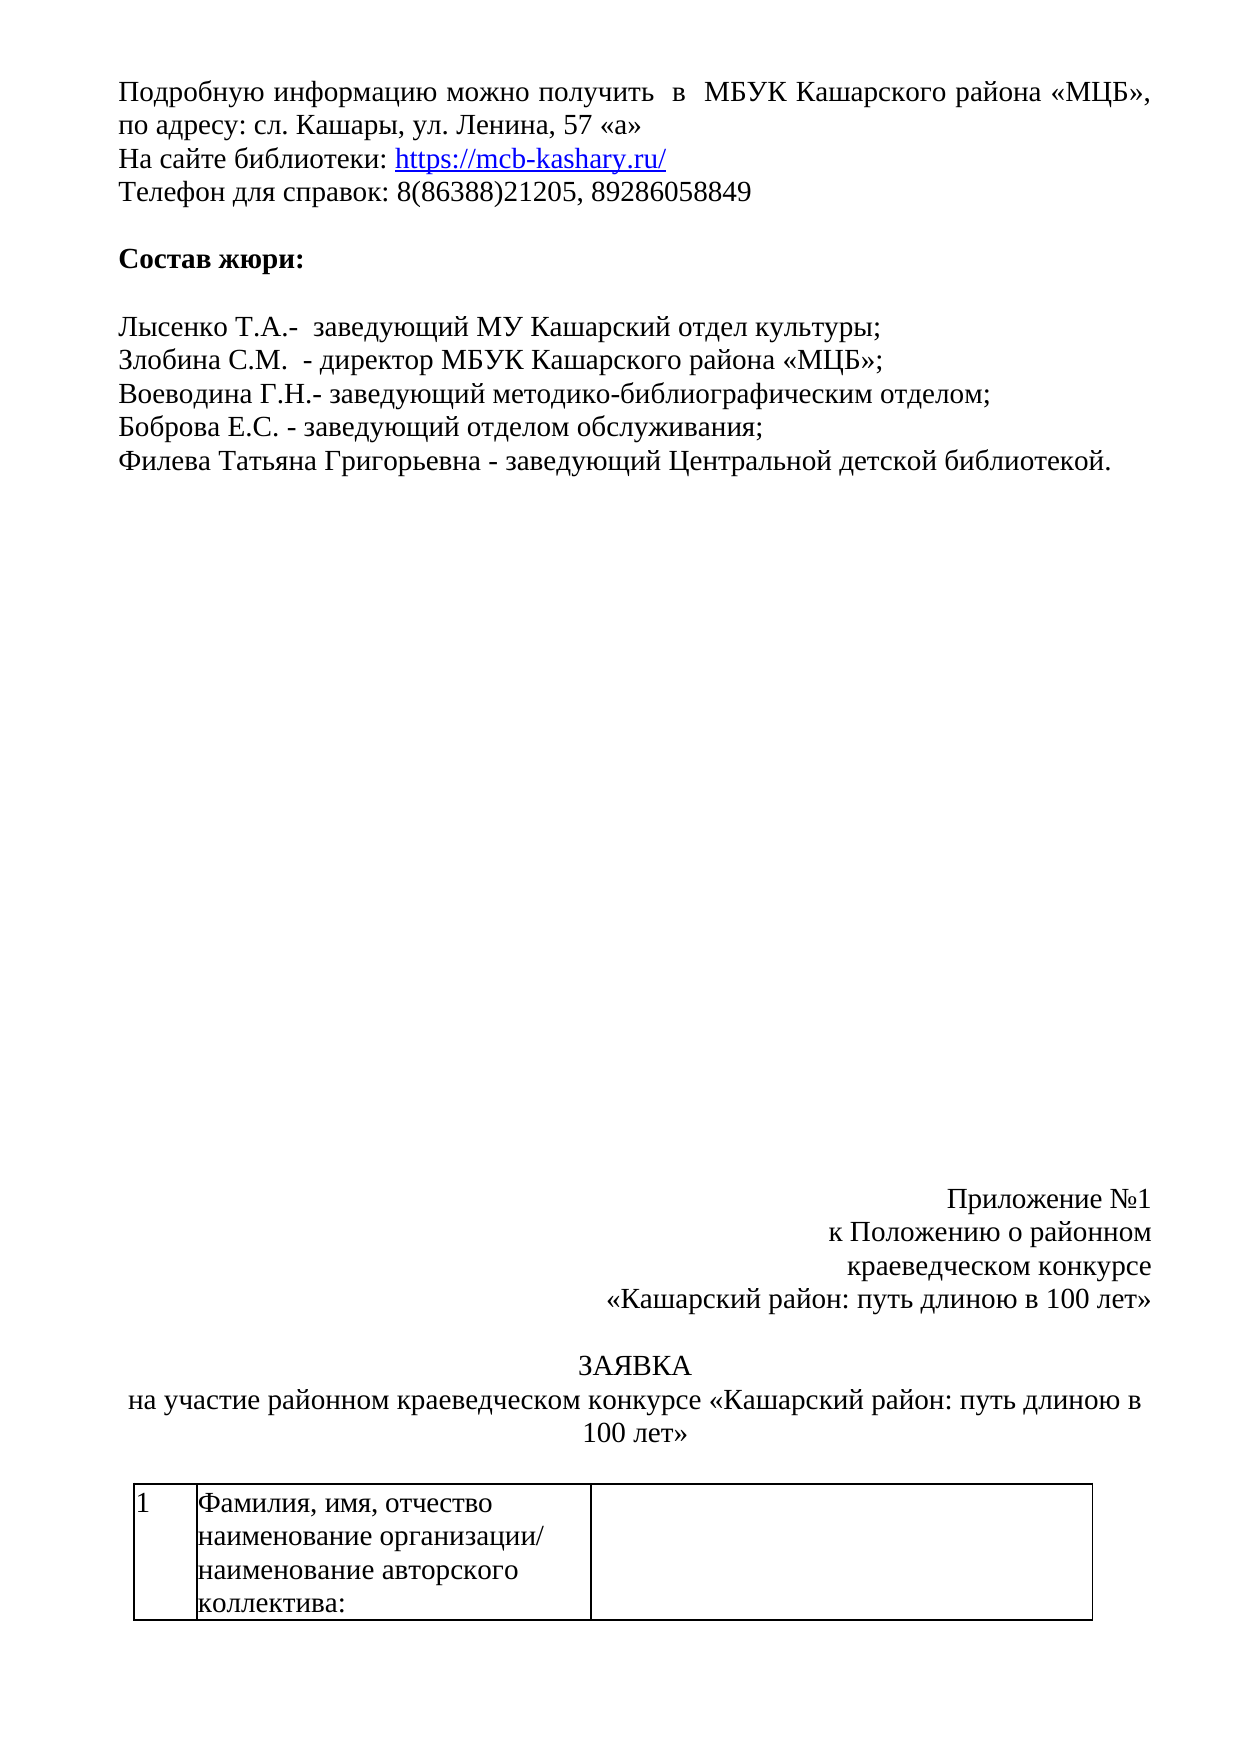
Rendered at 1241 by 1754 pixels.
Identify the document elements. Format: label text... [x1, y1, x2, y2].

text Состав жюри: [118, 242, 1152, 275]
table_header 1 [135, 1485, 196, 1619]
text на участие районном краеведческом конкурсе «Кашарский район: путь длиною в 100 лет» [118, 1382, 1152, 1449]
text Воеводина Г.Н.- заведующий методико-библиографическим отделом; [118, 376, 1152, 409]
text Подробную информацию можно получить в МБУК Кашарского района «МЦБ», по адресу: сл. Кашары, ул. Ленина, 57 «а» [118, 74, 1152, 141]
text к Положению о районном [118, 1214, 1152, 1248]
text ЗАЯВКА [118, 1348, 1152, 1382]
text Филева Татьяна Григорьевна - заведующий Центральной детской библиотекой. [118, 443, 1152, 476]
table_header [592, 1485, 1092, 1619]
text Боброва Е.С. - заведующий отделом обслуживания; [118, 409, 1152, 443]
text Телефон для справок: 8(86388)21205, 89286058849 [118, 174, 1152, 208]
text Приложение №1 [118, 1181, 1152, 1214]
text Злобина С.М. - директор МБУК Кашарского района «МЦБ»; [118, 342, 1152, 376]
text краеведческом конкурсе [118, 1248, 1152, 1281]
text «Кашарский район: путь длиною в 100 лет» [118, 1281, 1152, 1315]
table_header Фамилия, имя, отчество наименование организации/ наименование авторского коллектива: [198, 1485, 590, 1619]
text Лысенко Т.А.- заведующий МУ Кашарский отдел культуры; [118, 309, 1152, 342]
text На сайте библиотеки: https://mcb-kashary.ru/ [118, 141, 1152, 174]
